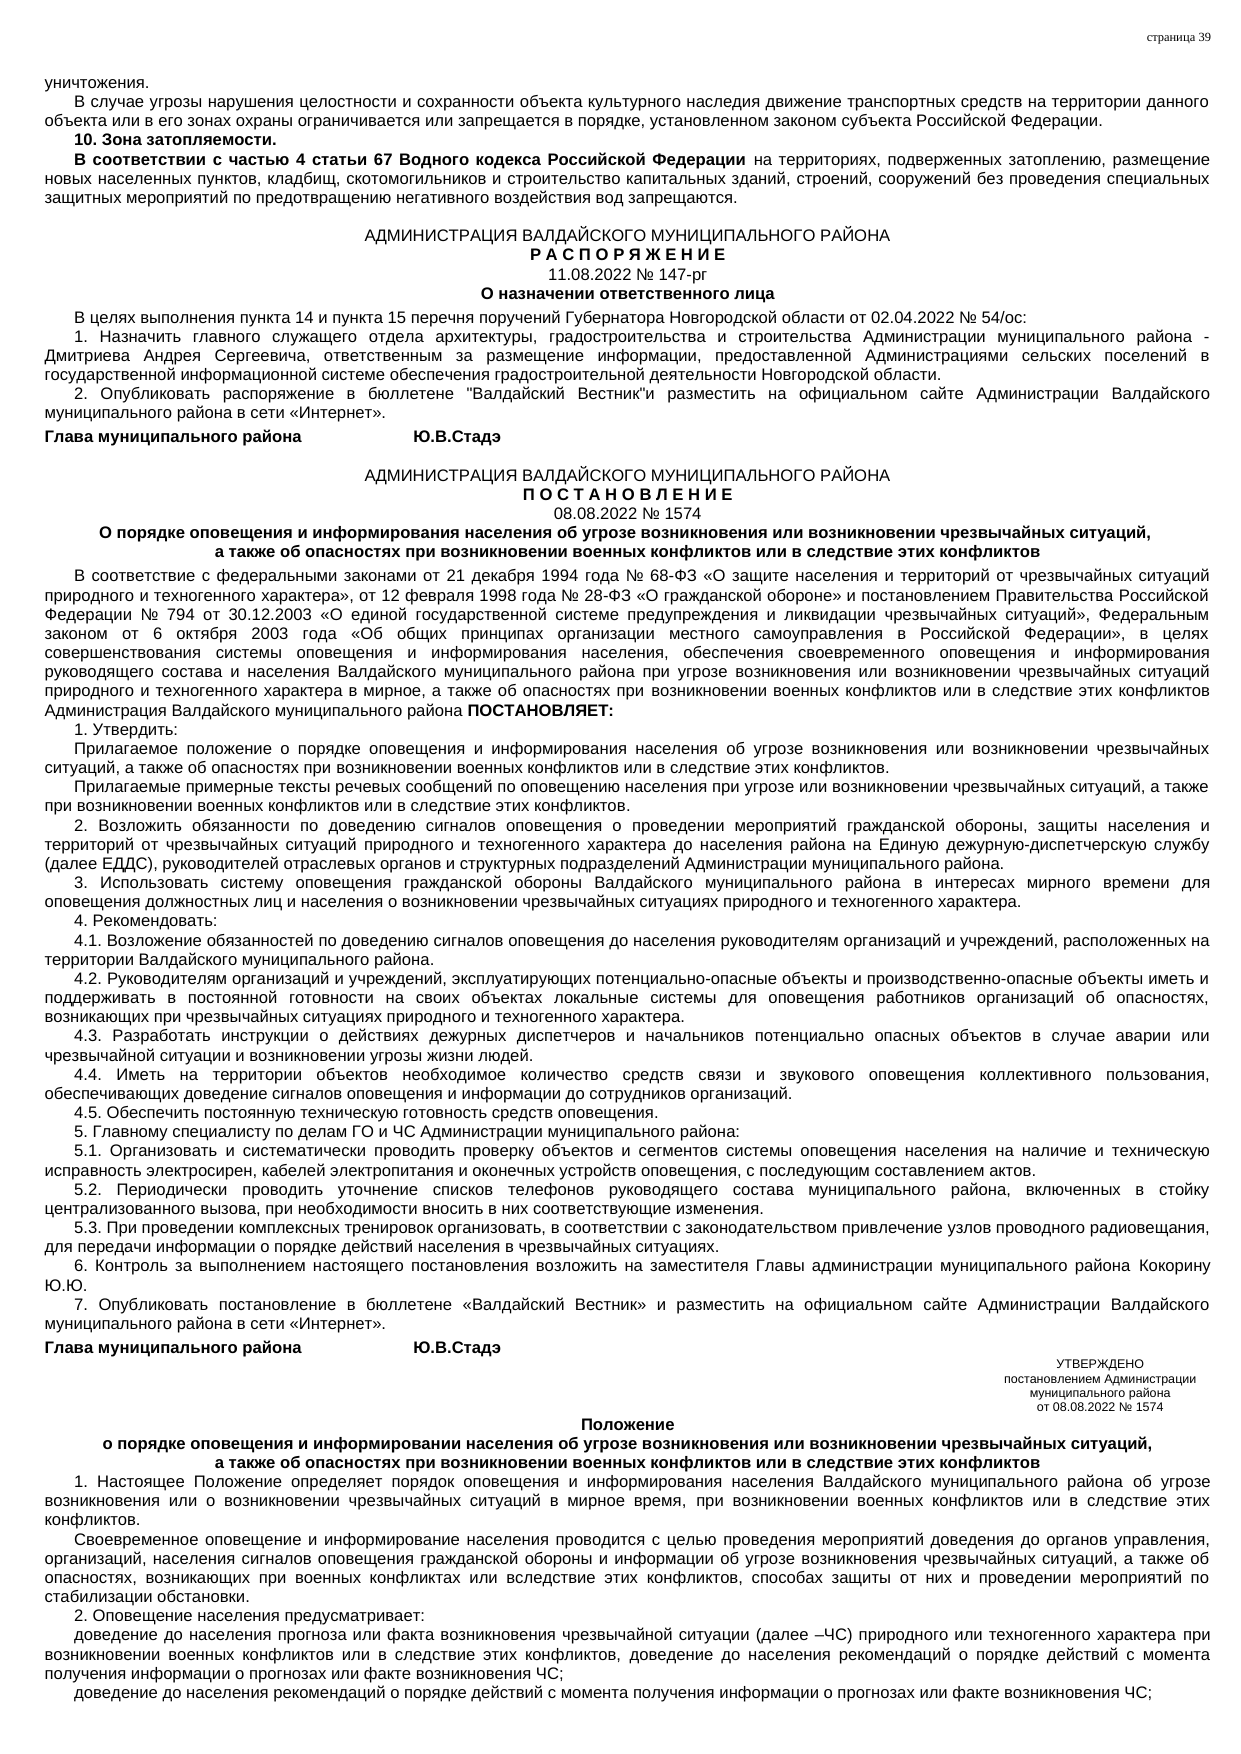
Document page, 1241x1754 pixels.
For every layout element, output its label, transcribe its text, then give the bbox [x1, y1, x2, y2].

text а также об опасностях при возникновении военных конфликтов или в следствие этих конфликтов [44, 1453, 1211, 1472]
text муниципального района [989, 1386, 1211, 1400]
text 7. Опубликовать постановление в бюллетене «Валдайский Вестник» и разместить на официальном сайте Администрации Валдайского муниципального района в сети «Интернет». [44, 1294, 1211, 1333]
text 2. Возложить обязанности по доведению сигналов оповещения о проведении мероприятий гражданской обороны, защиты населения и территорий от чрезвычайных ситуаций природного и техногенного характера до населения района на Единую дежурную-диспетчерскую службу (далее ЕДДС), руководителей отраслевых органов и структурных подразделений Администрации муниципального района. [44, 815, 1211, 873]
subtitle П О С Т А Н О В Л Е Н И Е [44, 485, 1211, 504]
subtitle АДМИНИСТРАЦИЯ ВАЛДАЙСКОГО МУНИЦИПАЛЬНОГО РАЙОНА [44, 226, 1211, 245]
text от 08.08.2022 № 1574 [989, 1400, 1211, 1414]
text Положение о порядке оповещения и информировании населения об угрозе возникновения или возникновении чрезвычайных ситуаций, [44, 1414, 1211, 1453]
text 08.08.2022 № 1574 [44, 504, 1211, 523]
text 5. Главному специалисту по делам ГО и ЧС Администрации муниципального района: [44, 1122, 1211, 1141]
text Прилагаемое положение о порядке оповещения и информирования населения об угрозе возникновения или возникновении чрезвычайных ситуаций, а также об опасностях при возникновении военных конфликтов или в следствие этих конфликтов. [44, 739, 1211, 777]
text 5.2. Периодически проводить уточнение списков телефонов руководящего состава муниципального района, включенных в стойку централизованного вызова, при необходимости вносить в них соответствующие изменения. [44, 1179, 1211, 1218]
text 6. Контроль за выполнением настоящего постановления возложить на заместителя Главы администрации муниципального района Кокорину Ю.Ю. [44, 1256, 1211, 1294]
text О порядке оповещения и информирования населения об угрозе возникновения или возникновении чрезвычайных ситуаций, а также об опасностях при возникновении военных конфликтов или в следствие этих конфликтов [44, 523, 1211, 561]
text 3. Использовать систему оповещения гражданской обороны Валдайского муниципального района в интересах мирного времени для оповещения должностных лиц и населения о возникновении чрезвычайных ситуациях природного и техногенного характера. [44, 873, 1211, 911]
text 11.08.2022 № 147-рг [44, 264, 1211, 283]
text 10. Зона затопляемости. [44, 130, 1211, 149]
text 1. Настоящее Положение определяет порядок оповещения и информирования населения Валдайского муниципального района об угрозе возникновения или о возникновении чрезвычайных ситуаций в мирное время, при возникновении военных конфликтов или в следствие этих конфликтов. [44, 1472, 1211, 1529]
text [44, 73, 1211, 92]
text В целях выполнения пункта 14 и пункта 15 перечня поручений Губернатора Новгородской области от 02.04.2022 № 54/ос: [44, 307, 1211, 327]
text доведение до населения рекомендаций о порядке действий с момента получения информации о прогнозах или факте возникновения ЧС; [44, 1683, 1211, 1702]
text В соответствии с частью 4 статьи 67 Водного кодекса Российской Федерации на территориях, подверженных затоплению, размещение новых населенных пунктов, кладбищ, скотомогильников и строительство капитальных зданий, строений, сооружений без проведения специальных защитных мероприятий по предотвращению негативного воздействия вод запрещаются. [44, 149, 1211, 207]
text 4. Рекомендовать: [44, 911, 1211, 930]
text 5.1. Организовать и систематически проводить проверку объектов и сегментов системы оповещения населения на наличие и техническую исправность электросирен, кабелей электропитания и оконечных устройств оповещения, с последующим составлением актов. [44, 1141, 1211, 1179]
text 1. Назначить главного служащего отдела архитектуры, градостроительства и строительства Администрации муниципального района - Дмитриева Андрея Сергеевича, ответственным за размещение информации, предоставленной Администрациями сельских поселений в государственной информационной системе обеспечения градостроительной деятельности Новгородской области. [44, 327, 1211, 384]
text Глава муниципального района Ю.В.Стадэ [44, 1338, 1211, 1357]
text О назначении ответственного лица [44, 283, 1211, 303]
text Своевременное оповещение и информирование населения проводится с целью проведения мероприятий доведения до органов управления, организаций, населения сигналов оповещения гражданской обороны и информации об угрозе возникновения чрезвычайных ситуаций, а также об опасностях, возникающих при военных конфликтах или вследствие этих конфликтов, способах защиты от них и проведении мероприятий по стабилизации обстановки. [44, 1529, 1211, 1606]
subtitle Р А С П О Р Я Ж Е Н И Е [44, 245, 1211, 264]
text 4.2. Руководителям организаций и учреждений, эксплуатирующих потенциально-опасные объекты и производственно-опасные объекты иметь и поддерживать в постоянной готовности на своих объектах локальные системы для оповещения работников организаций об опасностях, возникающих при чрезвычайных ситуациях природного и техногенного характера. [44, 969, 1211, 1026]
text В случае угрозы нарушения целостности и сохранности объекта культурного наследия движение транспортных средств на территории данного объекта или в его зонах охраны ограничивается или запрещается в порядке, установленном законом субъекта Российской Федерации. [44, 92, 1211, 130]
text 2. Оповещение населения предусматривает: [44, 1606, 1211, 1625]
text 5.3. При проведении комплексных тренировок организовать, в соответствии с законодательством привлечение узлов проводного радиовещания, для передачи информации о порядке действий населения в чрезвычайных ситуациях. [44, 1218, 1211, 1256]
text 1. Утвердить: [44, 719, 1211, 739]
text постановлением Администрации [989, 1371, 1211, 1386]
text 2. Опубликовать распоряжение в бюллетене "Валдайский Вестник"и разместить на официальном сайте Администрации Валдайского муниципального района в сети «Интернет». [44, 384, 1211, 422]
text 4.1. Возложение обязанностей по доведению сигналов оповещения до населения руководителям организаций и учреждений, расположенных на территории Валдайского муниципального района. [44, 930, 1211, 969]
subtitle АДМИНИСТРАЦИЯ ВАЛДАЙСКОГО МУНИЦИПАЛЬНОГО РАЙОНА [44, 466, 1211, 485]
text УТВЕРЖДЕНО [989, 1357, 1211, 1371]
text 4.5. Обеспечить постоянную техническую готовность средств оповещения. [44, 1103, 1211, 1122]
text 4.4. Иметь на территории объектов необходимое количество средств связи и звукового оповещения коллективного пользования, обеспечивающих доведение сигналов оповещения и информации до сотрудников организаций. [44, 1064, 1211, 1103]
text Прилагаемые примерные тексты речевых сообщений по оповещению населения при угрозе или возникновении чрезвычайных ситуаций, а также при возникновении военных конфликтов или в следствие этих конфликтов. [44, 777, 1211, 815]
text доведение до населения прогноза или факта возникновения чрезвычайной ситуации (далее –ЧС) природного или техногенного характера при возникновении военных конфликтов или в следствие этих конфликтов, доведение до населения рекомендаций о порядке действий с момента получения информации о прогнозах или факте возникновения ЧС; [44, 1625, 1211, 1683]
text Глава муниципального района Ю.В.Стадэ [44, 427, 1211, 446]
text 4.3. Разработать инструкции о действиях дежурных диспетчеров и начальников потенциально опасных объектов в случае аварии или чрезвычайной ситуации и возникновении угрозы жизни людей. [44, 1026, 1211, 1064]
text В соответствие с федеральными законами от 21 декабря № 68-ФЗ «О защите населения и территорий от чрезвычайных ситуаций природного и техногенного характера», от 12 февраля 1998 года № 28-ФЗ «О гражданской обороне» и постановлением Правительства Российской Федерации № 794 от 30.12.2003 «О единой государственной системе предупреждения и ликвидации чрезвычайных ситуаций», Федеральным законом от 6 октября 2003 года «Об общих принципах организации местного самоуправления в Российской Федерации», в целях совершенствования системы оповещения и информирования населения, обеспечения своевременного оповещения и информирования руководящего состава и населения Валдайского муниципального района при угрозе возникновения или возникновении чрезвычайных ситуаций природного и техногенного характера в мирное, а также об опасностях при возникновении военных конфликтов или в следствие этих конфликтов Администрация Валдайского муниципального района ПОСТАНОВЛЯЕТ: [44, 566, 1211, 719]
